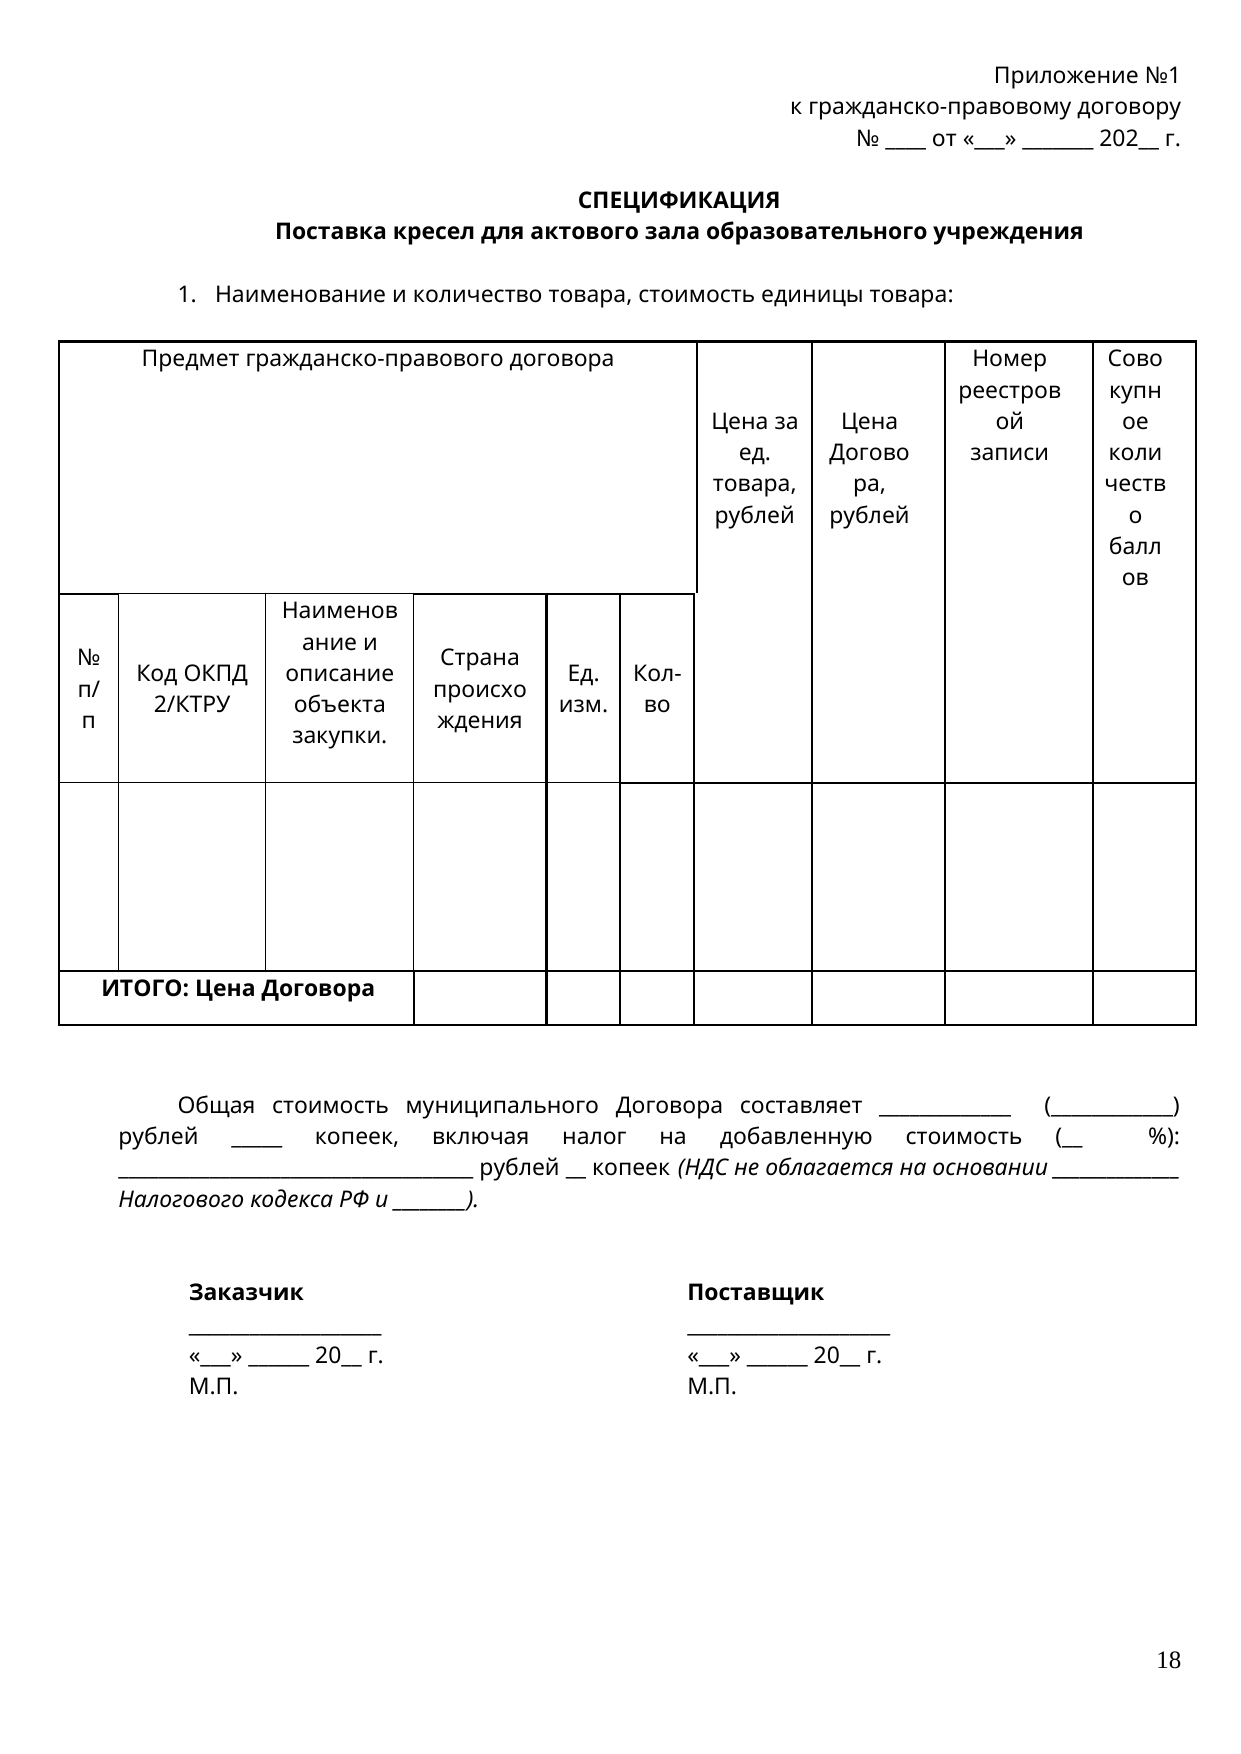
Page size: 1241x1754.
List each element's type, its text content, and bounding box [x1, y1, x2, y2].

table_cell [695, 972, 811, 1024]
table_cell Страна происхождения [414, 595, 545, 782]
table_cell Код ОКПД 2/КТРУ [119, 594, 265, 782]
table_cell [60, 783, 118, 969]
table_cell [813, 784, 944, 969]
table_cell ИТОГО: Цена Договора [60, 972, 413, 1024]
table_cell [946, 593, 1092, 782]
text Приложение №1 [118, 59, 1181, 90]
table_header Совокупное количество баллов [1094, 343, 1195, 592]
table_cell [415, 972, 545, 1024]
table_cell [1094, 784, 1195, 969]
table_cell [695, 593, 811, 782]
text № ____ от «___» _______ 202__ г. [118, 122, 1181, 153]
table_cell [946, 972, 1092, 1024]
table_cell № п/п [60, 595, 118, 782]
table_cell [813, 593, 944, 782]
table_cell [1094, 972, 1195, 1024]
text Общая стоимость муниципального Договора составляет _____________ (____________) рублей _____ копеек, включая налог на добавленную стоимость (__ %): ___________________________________ рублей __ копеек (НДС не облагается на основании ______________ Налогового кодекса РФ и ________). [118, 1089, 1181, 1214]
table_header Цена за ед. товара, рублей [698, 343, 811, 592]
table_cell [548, 972, 619, 1024]
table_cell [1094, 593, 1195, 782]
text Поставка кресел для актового зала образовательного учреждения [118, 215, 1181, 247]
table_header Поставщик ____________________ «___» ______ 20__ г. М.П. [617, 1276, 1115, 1401]
table_cell [414, 783, 545, 969]
table_cell [266, 783, 413, 969]
table_cell [695, 784, 811, 969]
table_cell [813, 972, 944, 1024]
list Наименование и количество товара, стоимость единицы товара: [177, 278, 1181, 309]
table_header Заказчик ___________________ «___» ______ 20__ г. М.П. [118, 1276, 617, 1401]
table_header Номер реестровой записи [946, 343, 1092, 592]
table_header Предмет гражданско-правового договора [60, 343, 696, 592]
table_cell [621, 784, 693, 969]
text СПЕЦИФИКАЦИЯ [118, 184, 1181, 215]
table_cell Кол-во [621, 595, 693, 782]
table_cell Ед. изм. [548, 595, 619, 782]
table_cell [621, 972, 693, 1024]
table_cell Наименование и описание объекта закупки. [266, 594, 413, 782]
table_header Цена Договора, рублей [813, 343, 944, 592]
table_cell [548, 783, 619, 969]
table_cell [946, 784, 1092, 969]
text к гражданско-правовому договору [118, 90, 1181, 122]
table_cell [119, 783, 265, 969]
